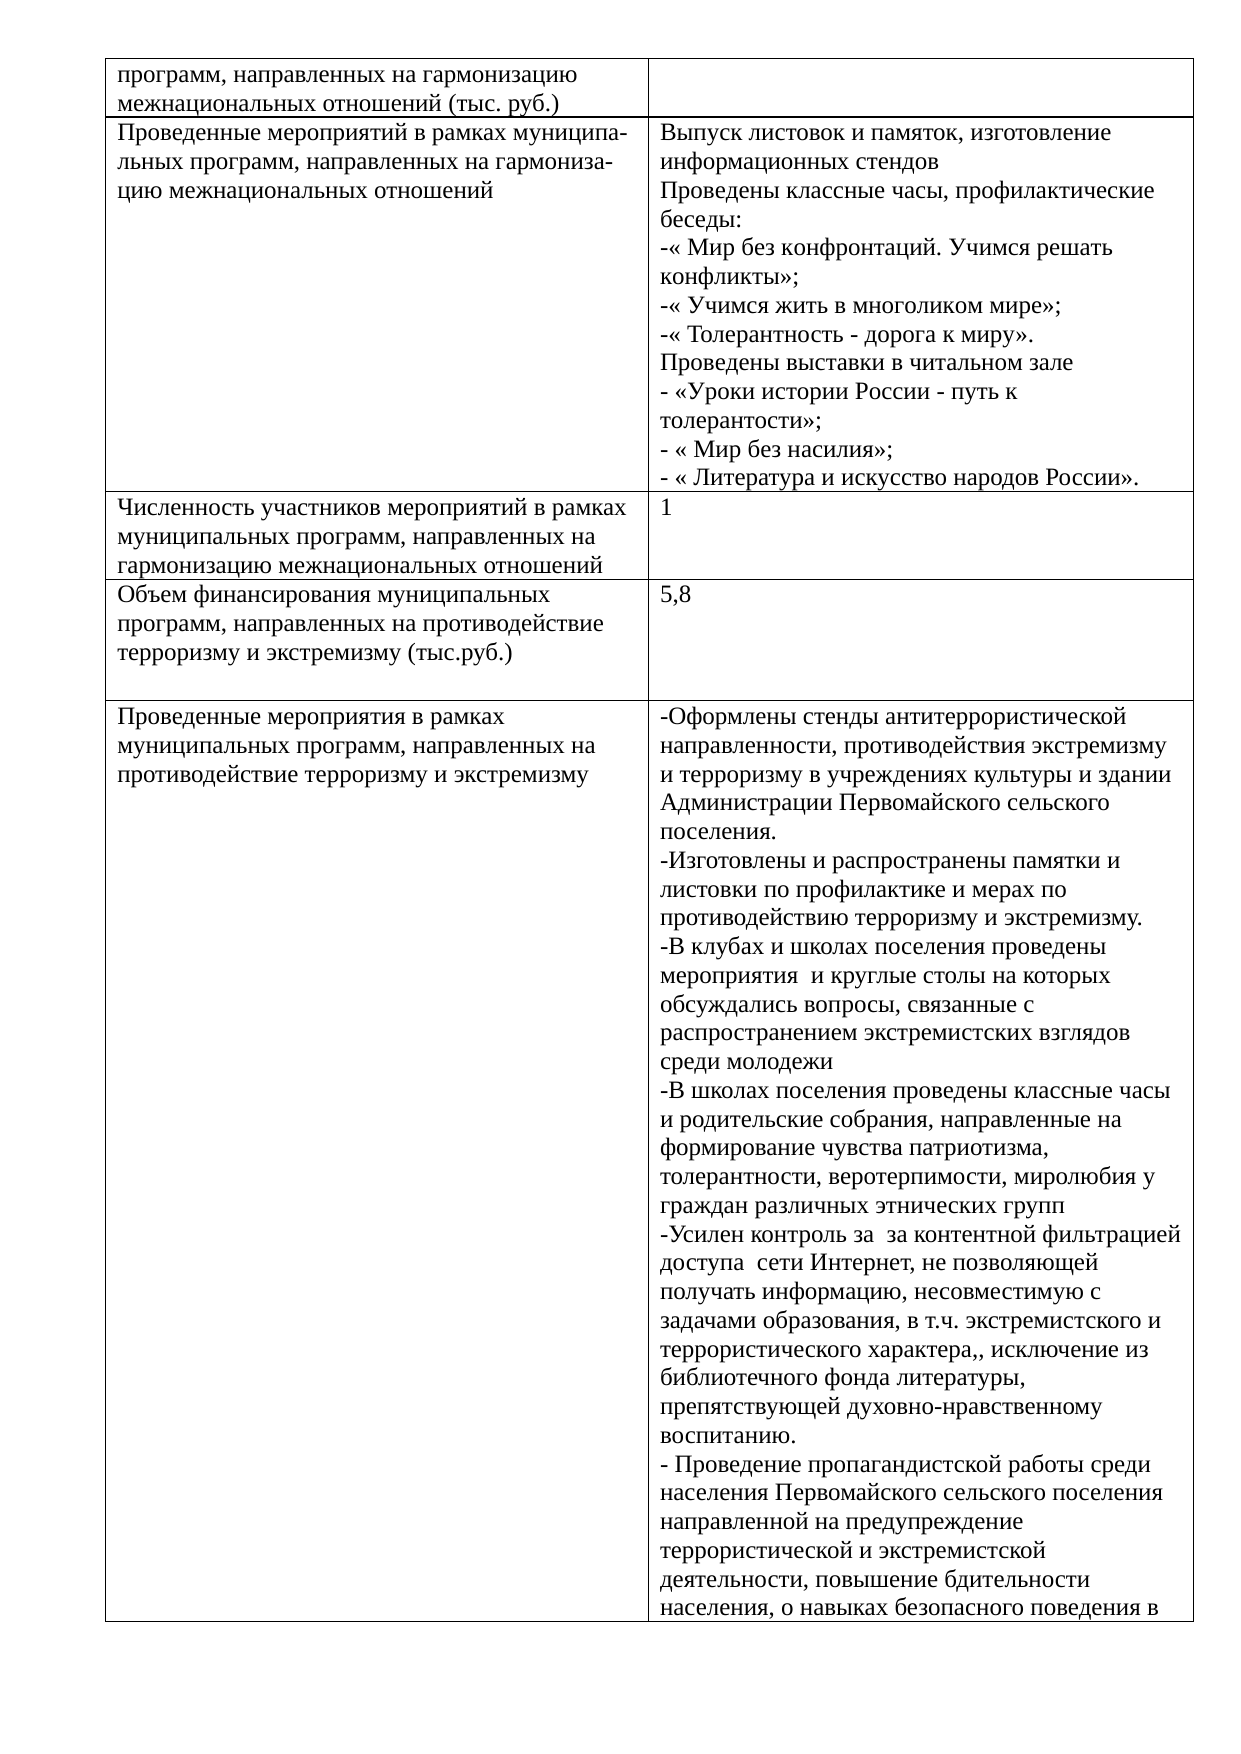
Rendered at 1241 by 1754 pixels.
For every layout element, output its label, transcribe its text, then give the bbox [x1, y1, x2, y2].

table_cell Проведенные мероприятий в рамках муниципа- льных программ, направленных на гармониза- цию межнациональных отношений [106, 118, 648, 491]
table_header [106, 59, 648, 116]
table_cell Выпуск листовок и памяток, изготовление информационных стендов Проведены классные часы, профилактические беседы: -« Мир без конфронтаций. Учимся решать конфликты»; -« Учимся жить в многоликом мире»; -« Толерантность - дорога к миру». Проведены выставки в читальном зале - «Уроки истории России - путь к толерантости»; - « Мир без насилия»; - « Литература и искусство народов России». [649, 118, 1193, 491]
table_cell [649, 701, 1193, 1621]
table_header - [649, 59, 1193, 116]
table_cell Численность участников мероприятий в рамках муниципальных программ, направленных на гармонизацию межнациональных отношений [106, 492, 648, 578]
table_cell Объем финансирования муниципальных программ, направленных на противодействие терроризму и экстремизму (тыс.руб.) [106, 580, 648, 700]
table_cell 1 [649, 492, 1193, 578]
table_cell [106, 701, 648, 1621]
table_cell 5,8 [649, 580, 1193, 700]
